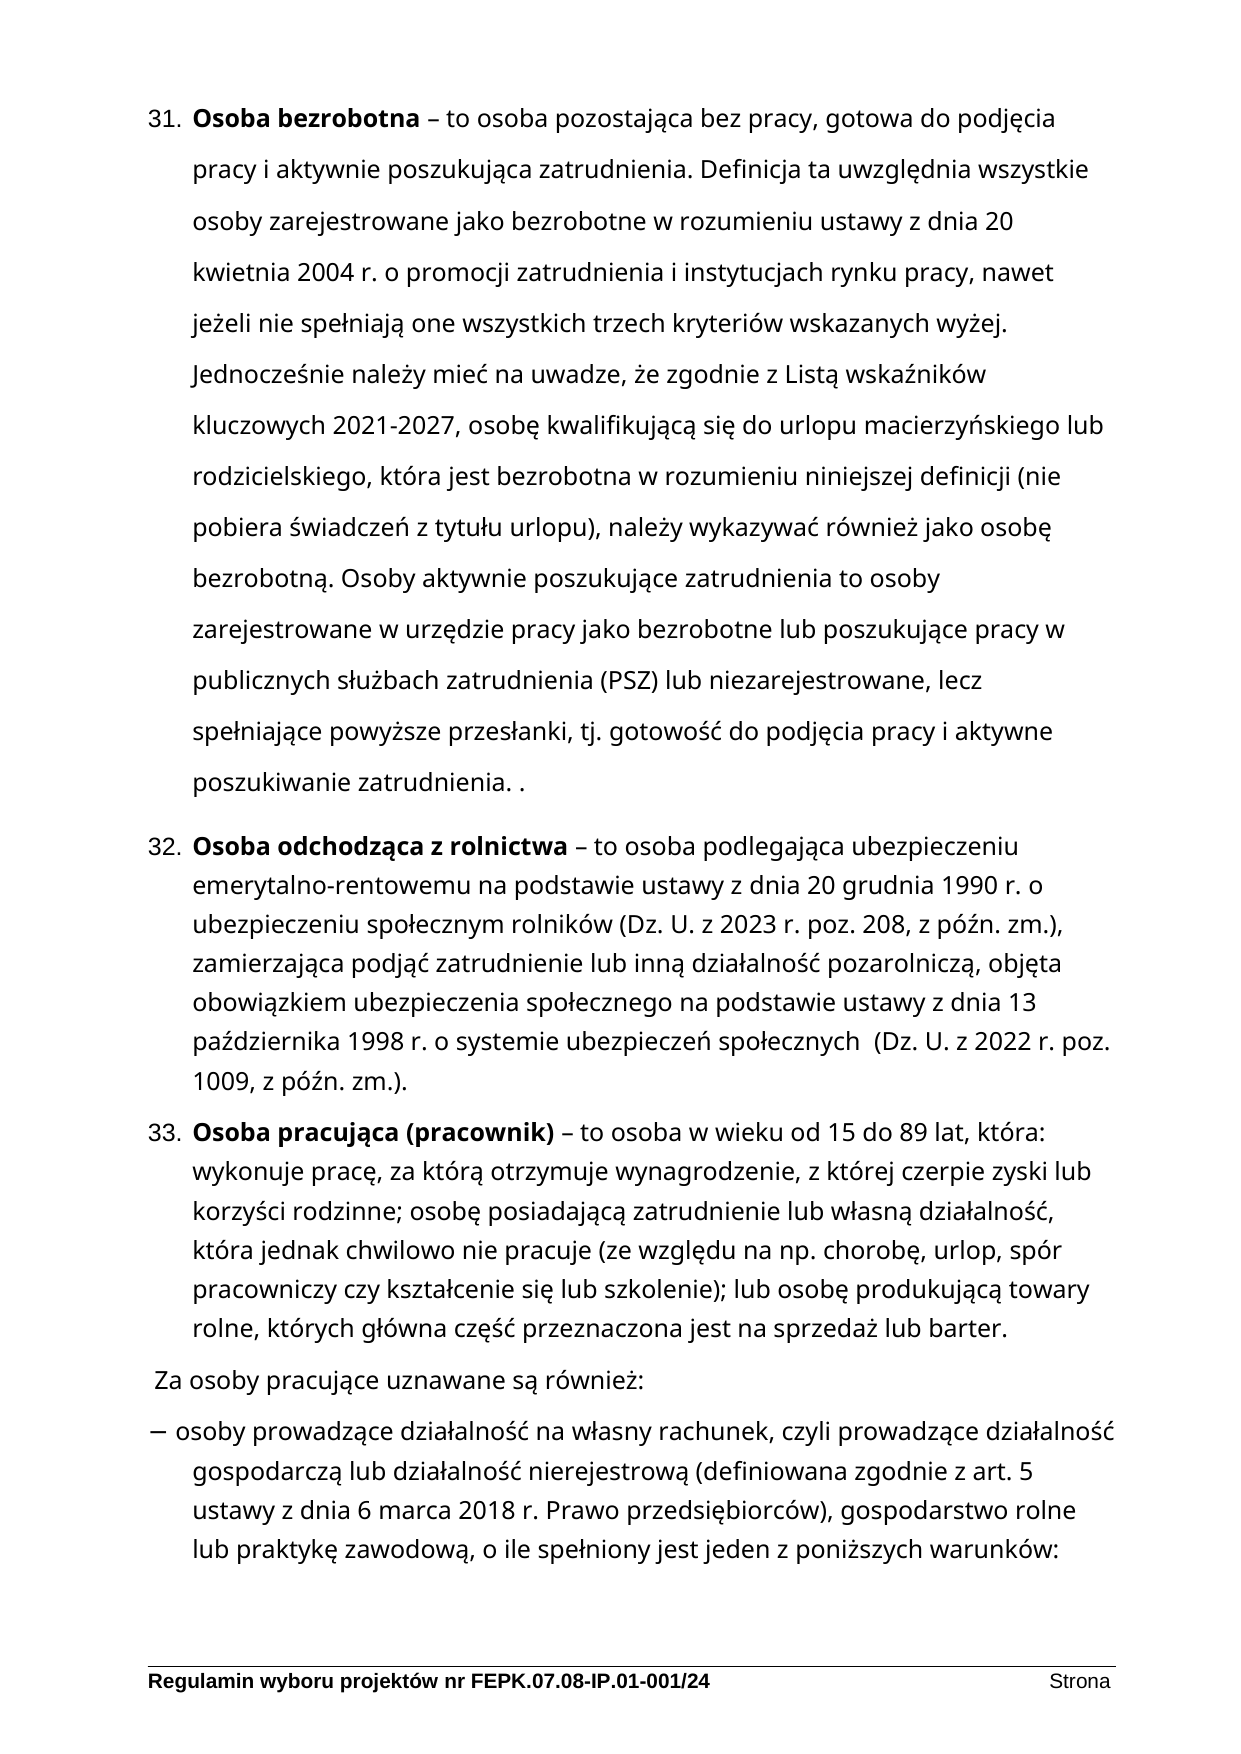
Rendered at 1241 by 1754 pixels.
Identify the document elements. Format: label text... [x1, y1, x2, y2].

text Osoba pracująca (pracownik) – to osoba w wieku od 15 do 89 lat, która: wykonuje pracę, za którą otrzymuje wynagrodzenie, z której czerpie zyski lub korzyści rodzinne; osobę posiadającą zatrudnienie lub własną działalność, która jednak chwilowo nie pracuje (ze względu na np. chorobę, urlop, spór pracowniczy czy kształcenie się lub szkolenie); lub osobę produkującą towary rolne, których główna część przeznaczona jest na sprzedaż lub barter. [148, 1115, 1116, 1345]
text Osoba odchodząca z rolnictwa – to osoba podlegająca ubezpieczeniu emerytalno-rentowemu na podstawie ustawy z dnia 20 grudnia 1990 r. o ubezpieczeniu społecznym rolników (Dz. U. z 2023 r. poz. 208, z późn. zm.), zamierzająca podjąć zatrudnienie lub inną działalność pozarolniczą, objęta obowiązkiem ubezpieczenia społecznego na podstawie ustawy z dnia 13 października 1998 r. o systemie ubezpieczeń społecznych (Dz. U. z 2022 r. poz. 1009, z późn. zm.). [148, 828, 1116, 1097]
list − osoby prowadzące działalność na własny rachunek, czyli prowadzące działalność gospodarczą lub działalność nierejestrową (definiowana zgodnie z art. 5 ustawy z dnia 6 marca 2018 r. Prawo przedsiębiorców), gospodarstwo rolne lub praktykę zawodową, o ile spełniony jest jeden z poniższych warunków: [148, 1414, 1116, 1566]
list Za osoby pracujące uznawane są również: [148, 1362, 1116, 1396]
text Osoba bezrobotna – to osoba pozostająca bez pracy, gotowa do podjęcia pracy i aktywnie poszukująca zatrudnienia. Definicja ta uwzględnia wszystkie osoby zarejestrowane jako bezrobotne w rozumieniu ustawy z dnia 20 kwietnia 2004 r. o promocji zatrudnienia i instytucjach rynku pracy, nawet jeżeli nie spełniają one wszystkich trzech kryteriów wskazanych wyżej. Jednocześnie należy mieć na uwadze, że zgodnie z Listą wskaźników kluczowych 2021-2027, osobę kwalifikującą się do urlopu macierzyńskiego lub rodzicielskiego, która jest bezrobotna w rozumieniu niniejszej definicji (nie pobiera świadczeń z tytułu urlopu), należy wykazywać również jako osobę bezrobotną. Osoby aktywnie poszukujące zatrudnienia to osoby zarejestrowane w urzędzie pracy jako bezrobotne lub poszukujące pracy w publicznych służbach zatrudnienia (PSZ) lub niezarejestrowane, lecz spełniające powyższe przesłanki, tj. gotowość do podjęcia pracy i aktywne poszukiwanie zatrudnienia. . [148, 101, 1116, 799]
